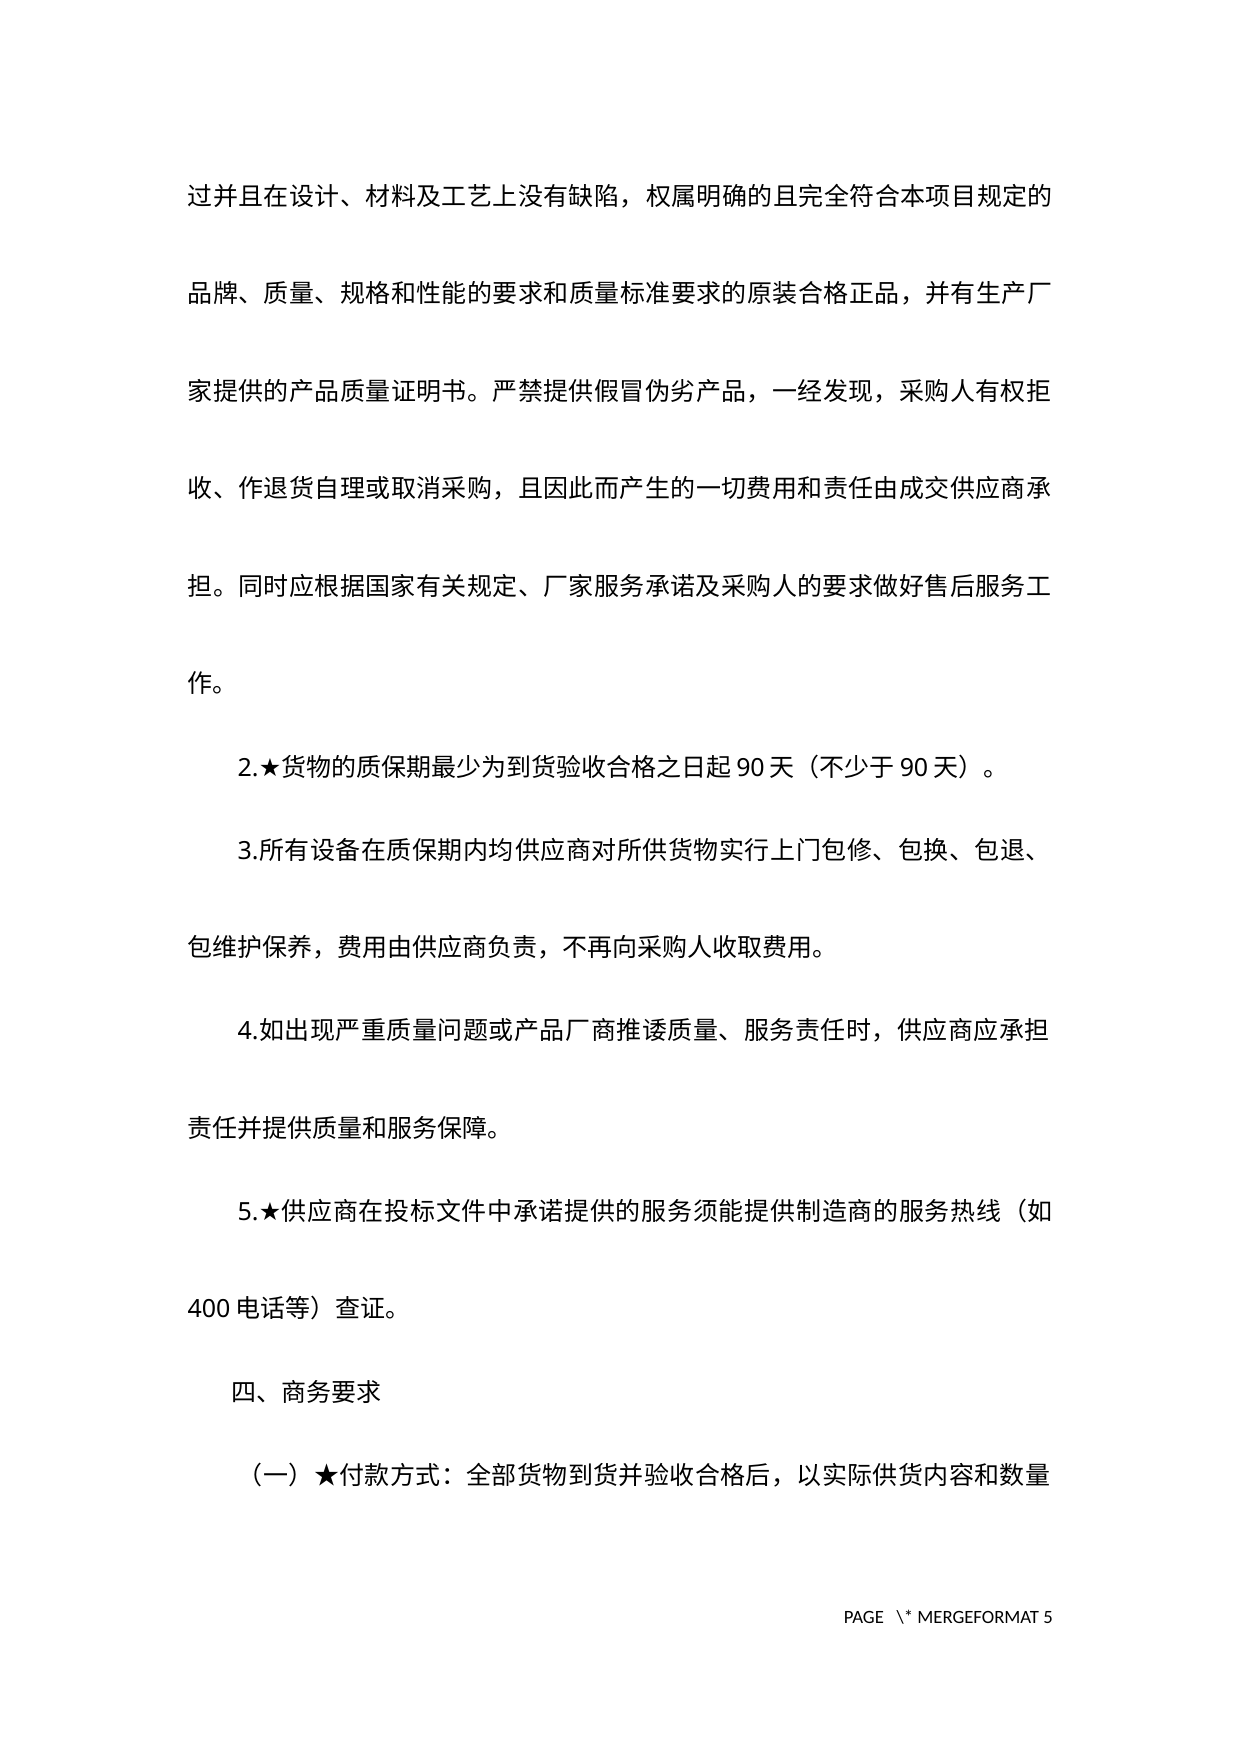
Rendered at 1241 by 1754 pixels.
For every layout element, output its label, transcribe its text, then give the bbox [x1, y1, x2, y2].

text 2.★货物的质保期最少为到货验收合格之日起90天（不少于90天）。 [237, 733, 1053, 798]
text 4.如出现严重质量问题或产品厂商推诿质量、服务责任时，供应商应承担责任并提供质量和服务保障。 [187, 996, 1053, 1159]
list 四、商务要求 [231, 1358, 1053, 1423]
text 3.所有设备在质保期内均供应商对所供货物实行上门包修、包换、包退、包维护保养，费用由供应商负责，不再向采购人收取费用。 [187, 816, 1053, 978]
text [187, 162, 1053, 714]
text 5.★供应商在投标文件中承诺提供的服务须能提供制造商的服务热线（如400电话等）查证。 [187, 1177, 1053, 1339]
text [187, 1441, 1053, 1506]
